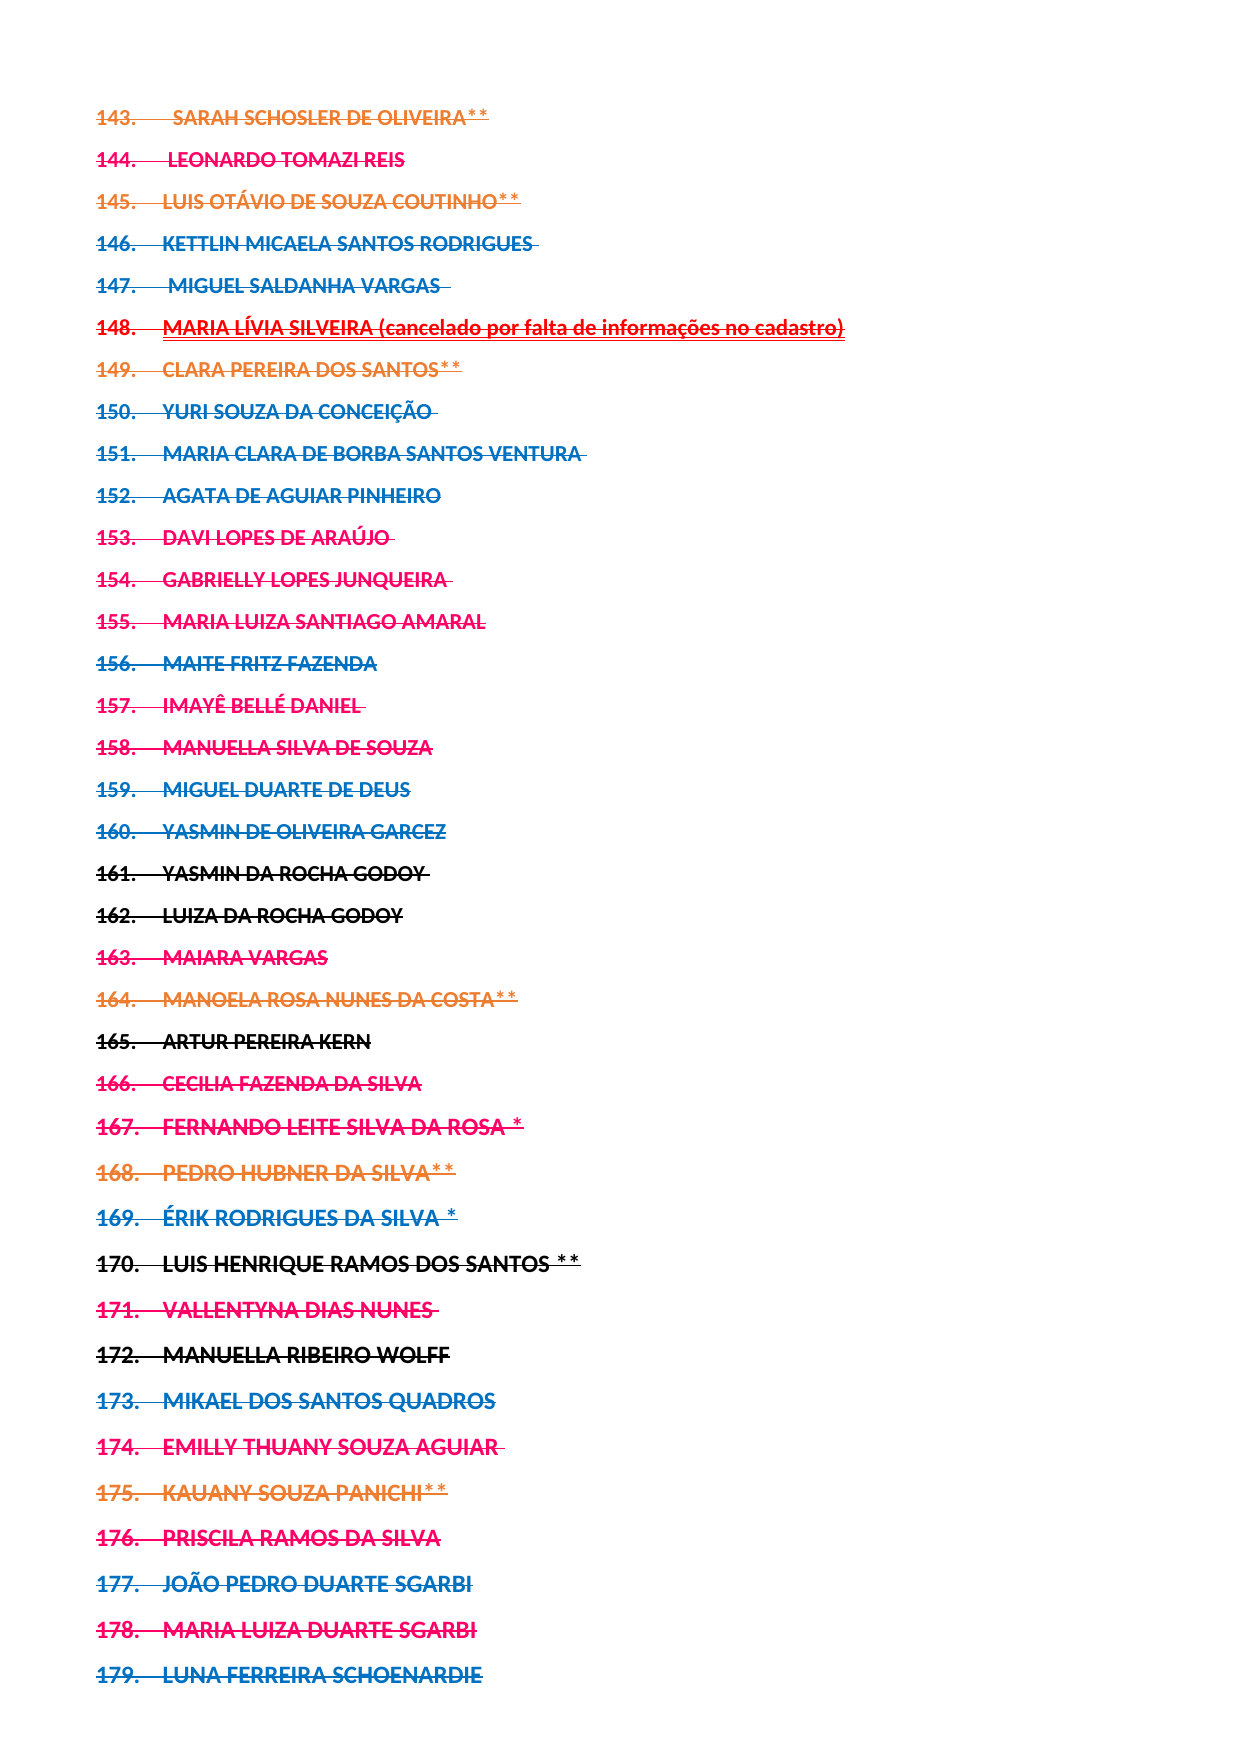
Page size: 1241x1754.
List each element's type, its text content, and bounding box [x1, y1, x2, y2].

list JOÃO PEDRO DUARTE SGARBI [96, 1568, 1196, 1599]
list LUNA FERREIRA SCHOENARDIE [96, 1660, 1196, 1690]
list CECILIA FAZENDA DA SILVA [96, 1069, 1196, 1097]
list YASMIN DA ROCHA GODOY [96, 859, 1196, 887]
list AGATA DE AGUIAR PINHEIRO [96, 481, 1196, 509]
list MARIA LÍVIA SILVEIRA (cancelado por falta de informações no cadastro) [96, 313, 1196, 341]
list MARIA LUIZA SANTIAGO AMARAL [96, 607, 1196, 635]
list GABRIELLY LOPES JUNQUEIRA [96, 565, 1196, 593]
list MANUELLA SILVA DE SOUZA [96, 733, 1196, 761]
list ÉRIK RODRIGUES DA SILVA * [96, 1202, 1196, 1233]
list FERNANDO LEITE SILVA DA ROSA * [96, 1111, 1196, 1141]
list MIGUEL DUARTE DE DEUS [96, 775, 1196, 803]
list VALLENTYNA DIAS NUNES [96, 1294, 1196, 1324]
list MARIA CLARA DE BORBA SANTOS VENTURA [96, 439, 1196, 467]
list MAIARA VARGAS [96, 943, 1196, 971]
list MANUELLA RIBEIRO WOLFF [96, 1339, 1196, 1370]
list DAVI LOPES DE ARAÚJO [96, 523, 1196, 551]
list ARTUR PEREIRA KERN [96, 1027, 1196, 1055]
list LUIS OTÁVIO DE SOUZA COUTINHO** [96, 187, 1196, 215]
list PRISCILA RAMOS DA SILVA [96, 1522, 1196, 1553]
list PEDRO HUBNER DA SILVA** [96, 1157, 1196, 1187]
list MANOELA ROSA NUNES DA COSTA** [96, 985, 1196, 1013]
list CLARA PEREIRA DOS SANTOS** [96, 355, 1196, 383]
list SARAH SCHOSLER DE OLIVEIRA** [96, 103, 1196, 131]
list LEONARDO TOMAZI REIS [96, 145, 1196, 173]
list MARIA LUIZA DUARTE SGARBI [96, 1614, 1196, 1644]
list MIKAEL DOS SANTOS QUADROS [96, 1385, 1196, 1416]
list MAITE FRITZ FAZENDA [96, 649, 1196, 677]
list MIGUEL SALDANHA VARGAS [96, 271, 1196, 299]
list KAUANY SOUZA PANICHI** [96, 1477, 1196, 1507]
list LUIS HENRIQUE RAMOS DOS SANTOS ** [96, 1248, 1196, 1279]
list KETTLIN MICAELA SANTOS RODRIGUES [96, 229, 1196, 257]
list EMILLY THUANY SOUZA AGUIAR [96, 1431, 1196, 1462]
list IMAYÊ BELLÉ DANIEL [96, 691, 1196, 719]
list LUIZA DA ROCHA GODOY [96, 901, 1196, 929]
list YURI SOUZA DA CONCEIÇÃO [96, 397, 1196, 425]
list YASMIN DE OLIVEIRA GARCEZ [96, 817, 1196, 845]
